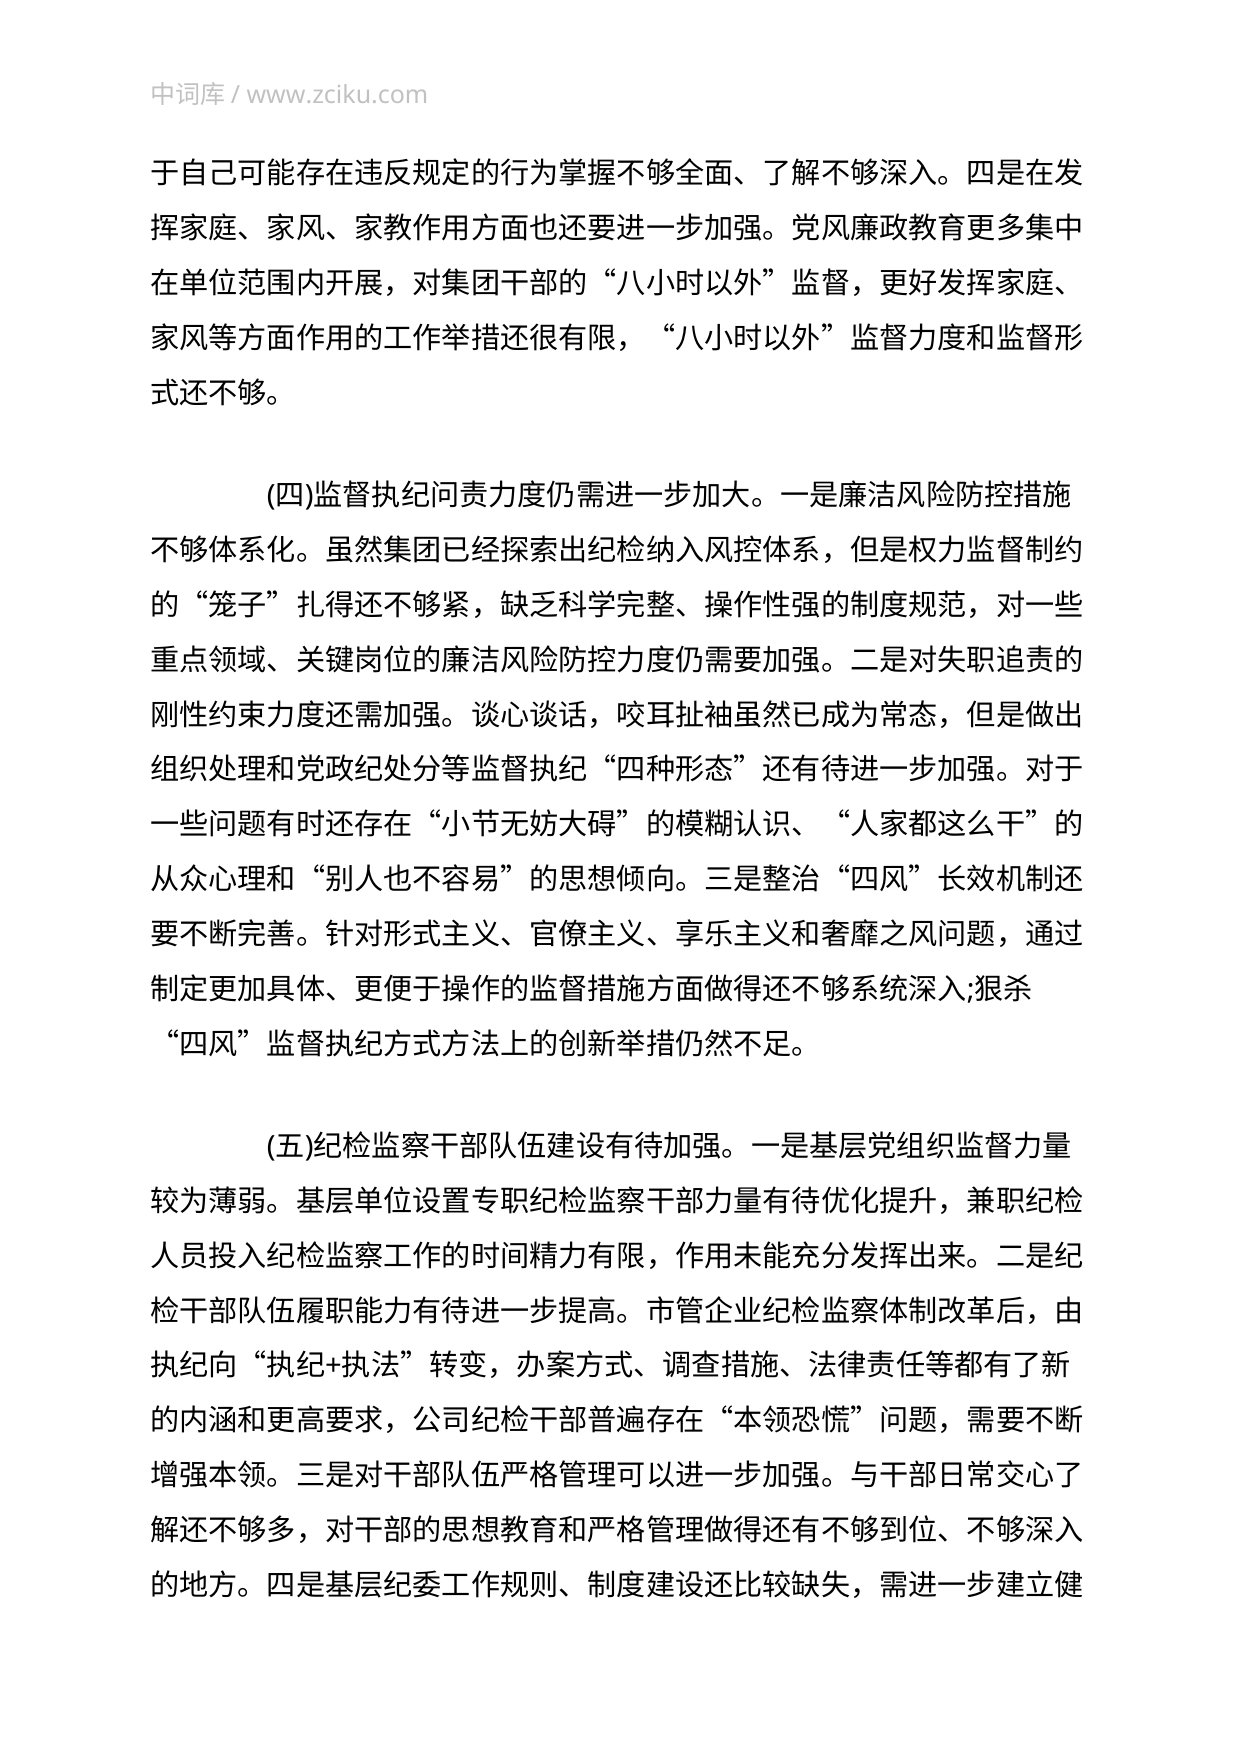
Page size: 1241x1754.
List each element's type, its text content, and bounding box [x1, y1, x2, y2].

text (四)监督执纪问责力度仍需进一步加大。一是廉洁风险防控措施不够体系化。虽然集团已经探索出纪检纳入风控体系，但是权力监督制约的“笼子”扎得还不够紧，缺乏科学完整、操作性强的制度规范，对一些重点领域、关键岗位的廉洁风险防控力度仍需要加强。二是对失职追责的刚性约束力度还需加强。谈心谈话，咬耳扯袖虽然已成为常态，但是做出组织处理和党政纪处分等监督执纪“四种形态”还有待进一步加强。对于一些问题有时还存在“小节无妨大碍”的模糊认识、“人家都这么干”的从众心理和“别人也不容易”的思想倾向。三是整治“四风”长效机制还要不断完善。针对形式主义、官僚主义、享乐主义和奢靡之风问题，通过制定更加具体、更便于操作的监督措施方面做得还不够系统深入;狠杀“四风”监督执纪方式方法上的创新举措仍然不足。 [150, 471, 1090, 1063]
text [150, 150, 1090, 412]
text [150, 1122, 1090, 1604]
